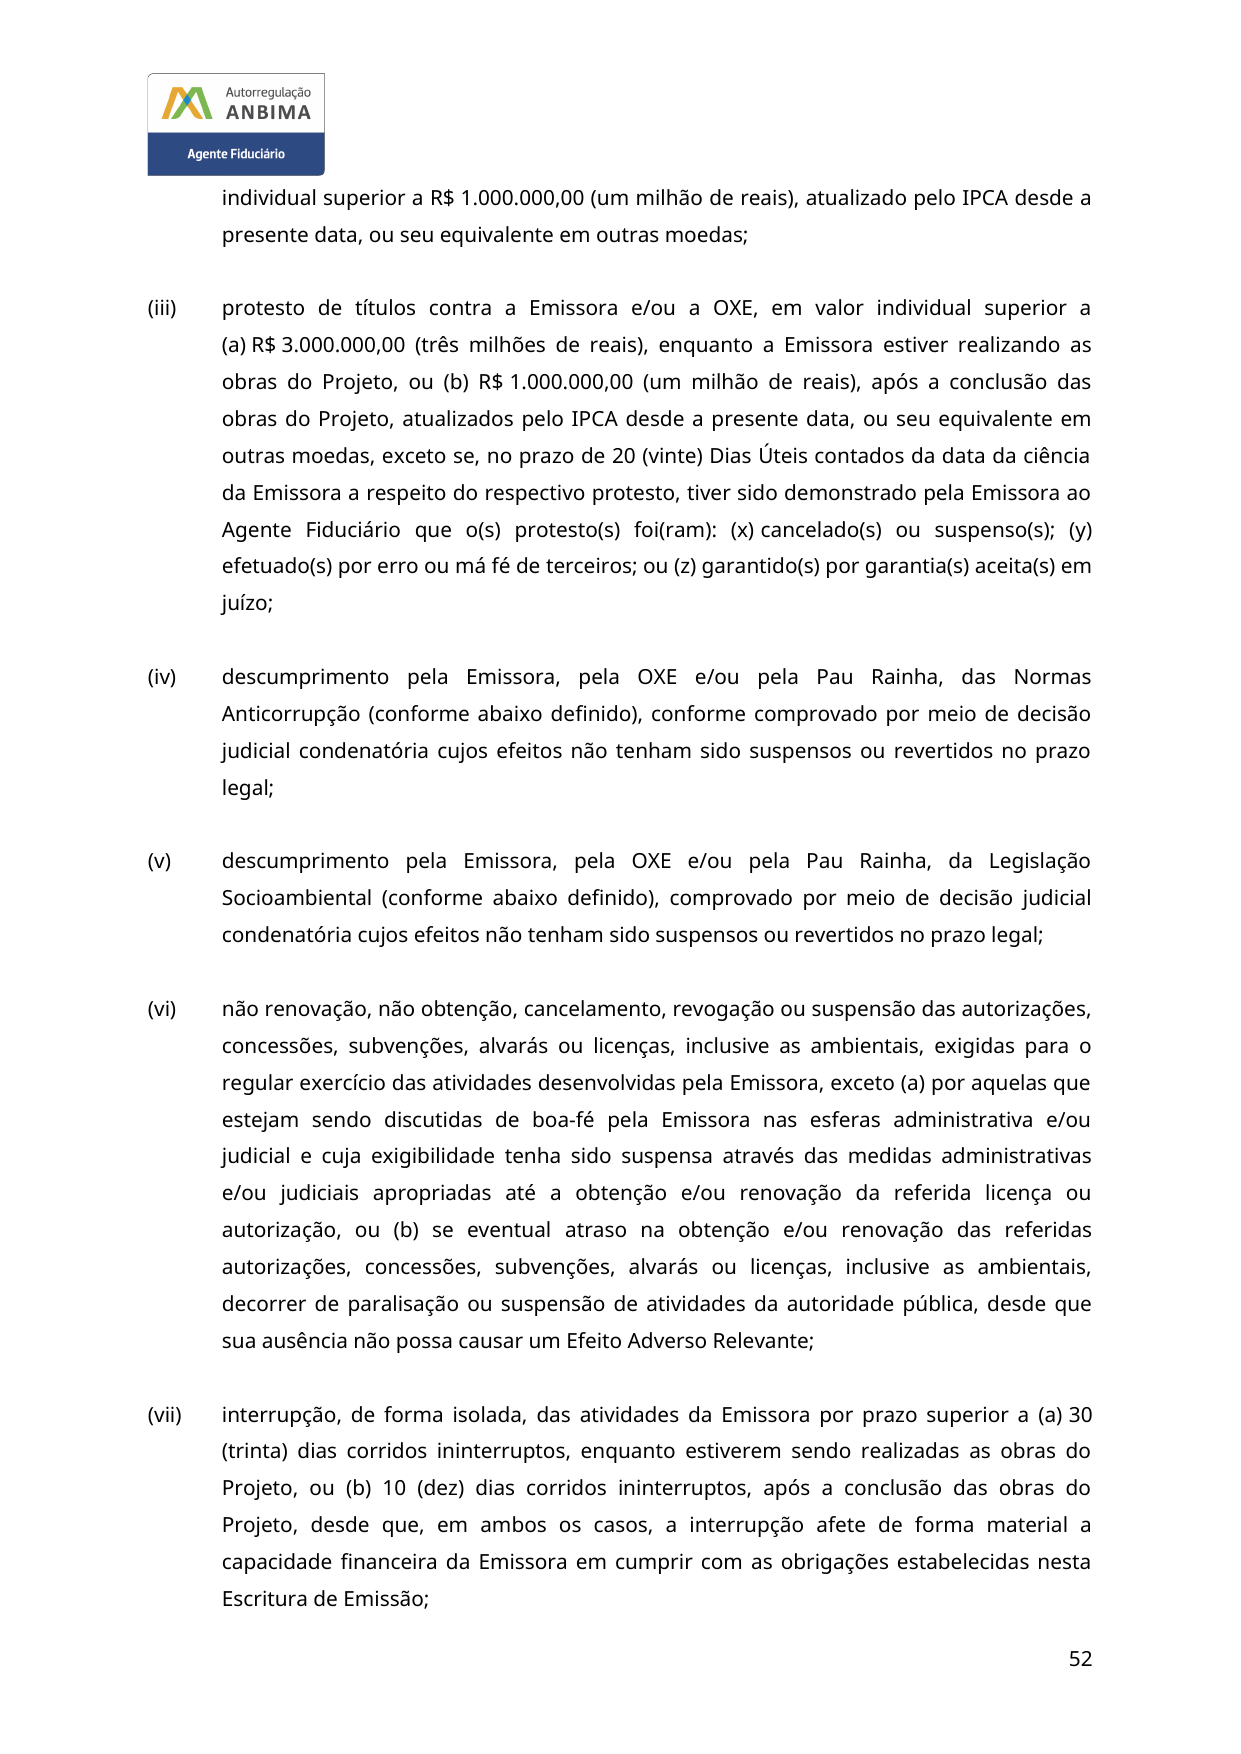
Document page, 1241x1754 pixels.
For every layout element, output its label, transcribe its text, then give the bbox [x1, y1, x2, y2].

list não renovação, não obtenção, cancelamento, revogação ou suspensão das autorizações, concessões, subvenções, alvarás ou licenças, inclusive as ambientais, exigidas para o regular exercício das atividades desenvolvidas pela Emissora, exceto (a) por aquelas que estejam sendo discutidas de boa-fé pela Emissora nas esferas administrativa e/ou judicial e cuja exigibilidade tenha sido suspensa através das medidas administrativas e/ou judiciais apropriadas até a obtenção e/ou renovação da referida licença ou autorização, ou (b) se eventual atraso na obtenção e/ou renovação das referidas autorizações, concessões, subvenções, alvarás ou licenças, inclusive as ambientais, decorrer de paralisação ou suspensão de atividades da autoridade pública, desde que sua ausência não possa causar um Efeito Adverso Relevante; [148, 994, 1092, 1354]
picture [147, 73, 325, 176]
list protesto de títulos contra a Emissora e/ou a OXE, em valor individual superior a (a) R$ 3.000.000,00 (três milhões de reais), enquanto a Emissora estiver realizando as obras do Projeto, ou (b) R$ 1.000.000,00 (um milhão de reais), após a conclusão das obras do Projeto, atualizados pelo IPCA desde a presente data, ou seu equivalente em outras moedas, exceto se, no prazo de 20 (vinte) Dias Úteis contados da data da ciência da Emissora a respeito do respectivo protesto, tiver sido demonstrado pela Emissora ao Agente Fiduciário que o(s) protesto(s) foi(ram): (x) cancelado(s) ou suspenso(s); (y) efetuado(s) por erro ou má fé de terceiros; ou (z) garantido(s) por garantia(s) aceita(s) em juízo; [148, 293, 1092, 617]
list interrupção, de forma isolada, das atividades da Emissora por prazo superior a (a) 30 (trinta) dias corridos ininterruptos, enquanto estiverem sendo realizadas as obras do Projeto, ou (b) 10 (dez) dias corridos ininterruptos, após a conclusão das obras do Projeto, desde que, em ambos os casos, a interrupção afete de forma material a capacidade financeira da Emissora em cumprir com as obrigações estabelecidas nesta Escritura de Emissão; [148, 1400, 1092, 1613]
list descumprimento pela Emissora, pela OXE e/ou pela Pau Rainha, das Normas Anticorrupção (conforme abaixo definido), conforme comprovado por meio de decisão judicial condenatória cujos efeitos não tenham sido suspensos ou revertidos no prazo legal; [148, 662, 1092, 801]
list descumprimento pela Emissora, pela OXE e/ou pela Pau Rainha, da Legislação Socioambiental (conforme abaixo definido), comprovado por meio de decisão judicial condenatória cujos efeitos não tenham sido suspensos ou revertidos no prazo legal; [148, 847, 1092, 949]
